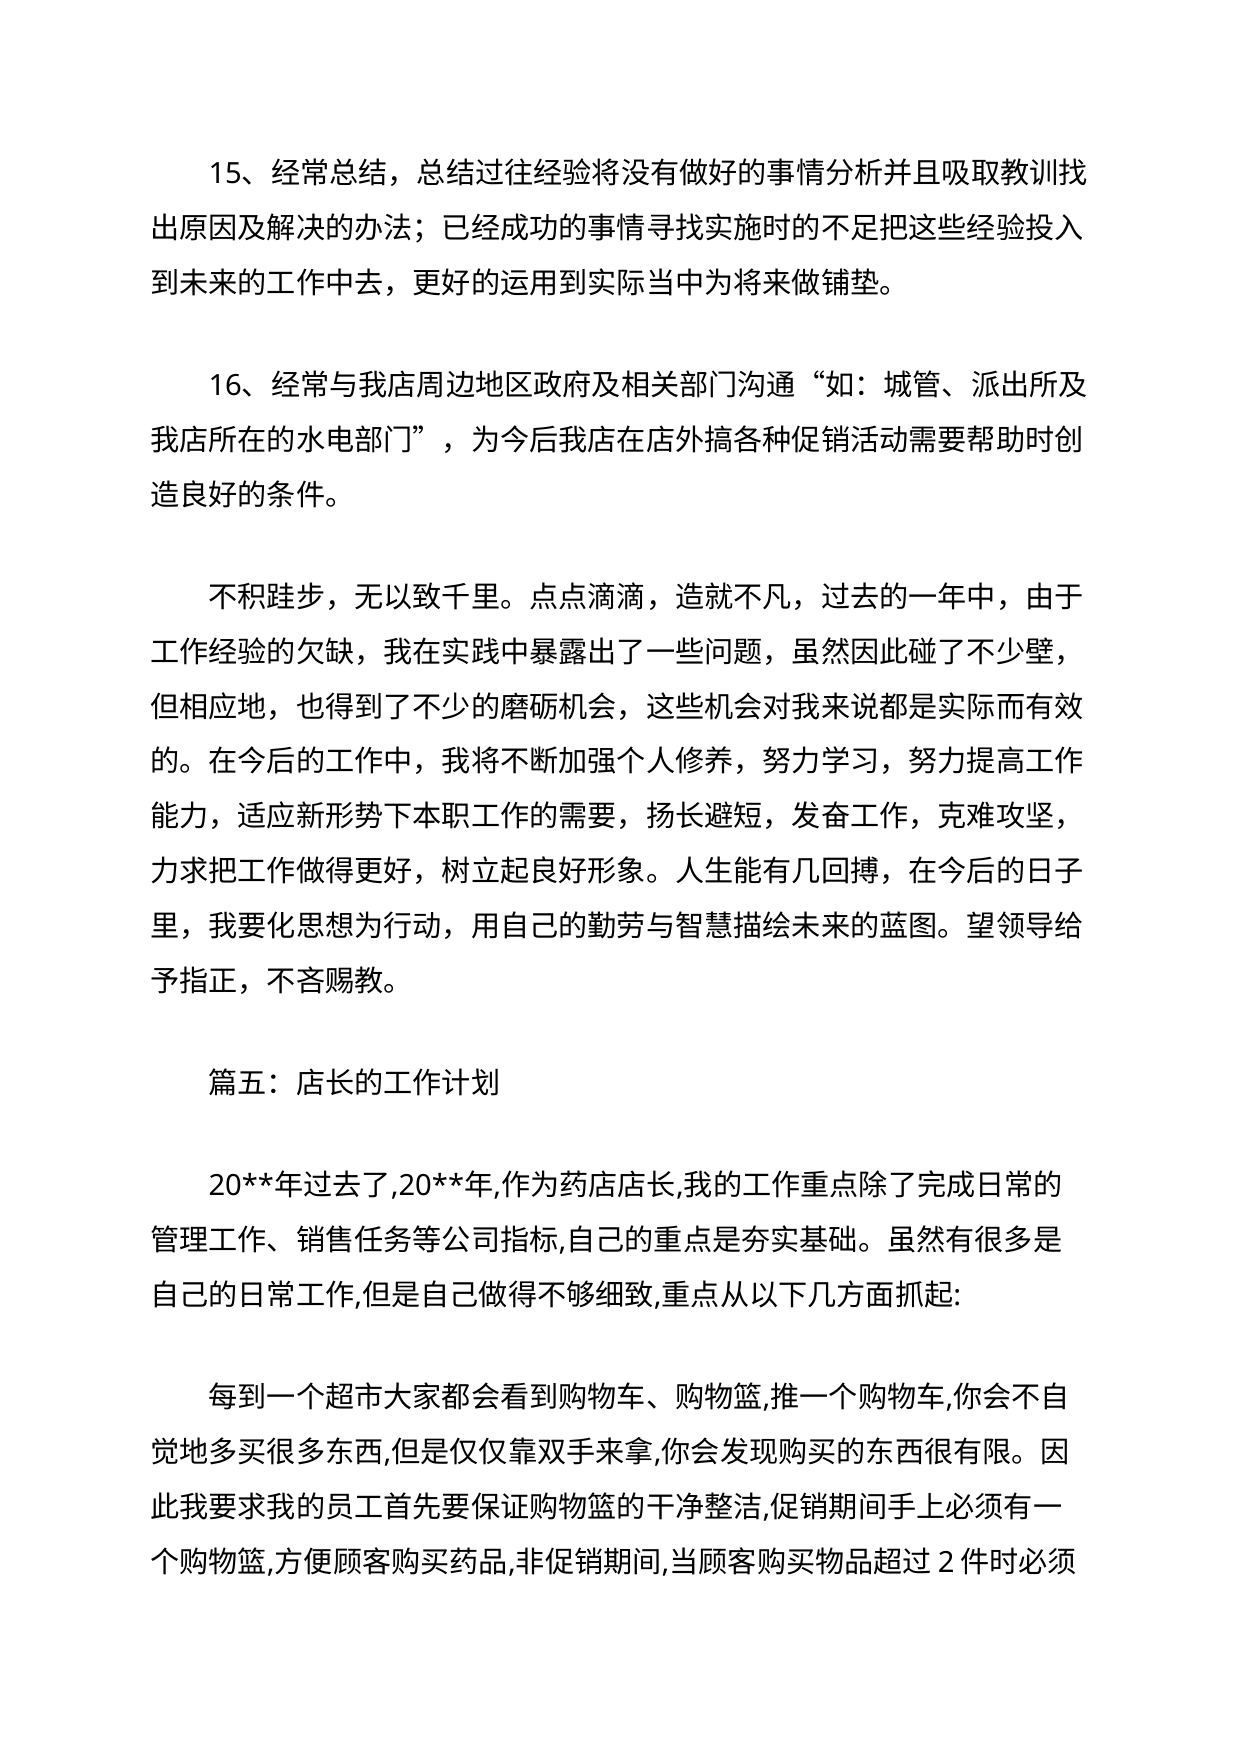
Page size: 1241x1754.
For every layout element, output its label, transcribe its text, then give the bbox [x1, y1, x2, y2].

text 篇五：店长的工作计划 [150, 1059, 1090, 1102]
text 不积跬步，无以致千里。点点滴滴，造就不凡，过去的一年中，由于工作经验的欠缺，我在实践中暴露出了一些问题，虽然因此碰了不少壁，但相应地，也得到了不少的磨砺机会，这些机会对我来说都是实际而有效的。在今后的工作中，我将不断加强个人修养，努力学习，努力提高工作能力，适应新形势下本职工作的需要，扬长避短，发奋工作，克难攻坚，力求把工作做得更好，树立起良好形象。人生能有几回搏，在今后的日子里，我要化思想为行动，用自己的勤劳与智慧描绘未来的蓝图。望领导给予指正，不吝赐教。 [150, 573, 1090, 1000]
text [150, 1373, 1090, 1581]
text 20**年过去了,20**年,作为药店店长,我的工作重点除了完成日常的管理工作、销售任务等公司指标,自己的重点是夯实基础。虽然有很多是自己的日常工作,但是自己做得不够细致,重点从以下几方面抓起: [150, 1161, 1090, 1313]
text 16、经常与我店周边地区政府及相关部门沟通“如：城管、派出所及我店所在的水电部门”，为今后我店在店外搞各种促销活动需要帮助时创造良好的条件。 [150, 362, 1090, 514]
text 15、经常总结，总结过往经验将没有做好的事情分析并且吸取教训找出原因及解决的办法；已经成功的事情寻找实施时的不足把这些经验投入到未来的工作中去，更好的运用到实际当中为将来做铺垫。 [150, 150, 1090, 302]
